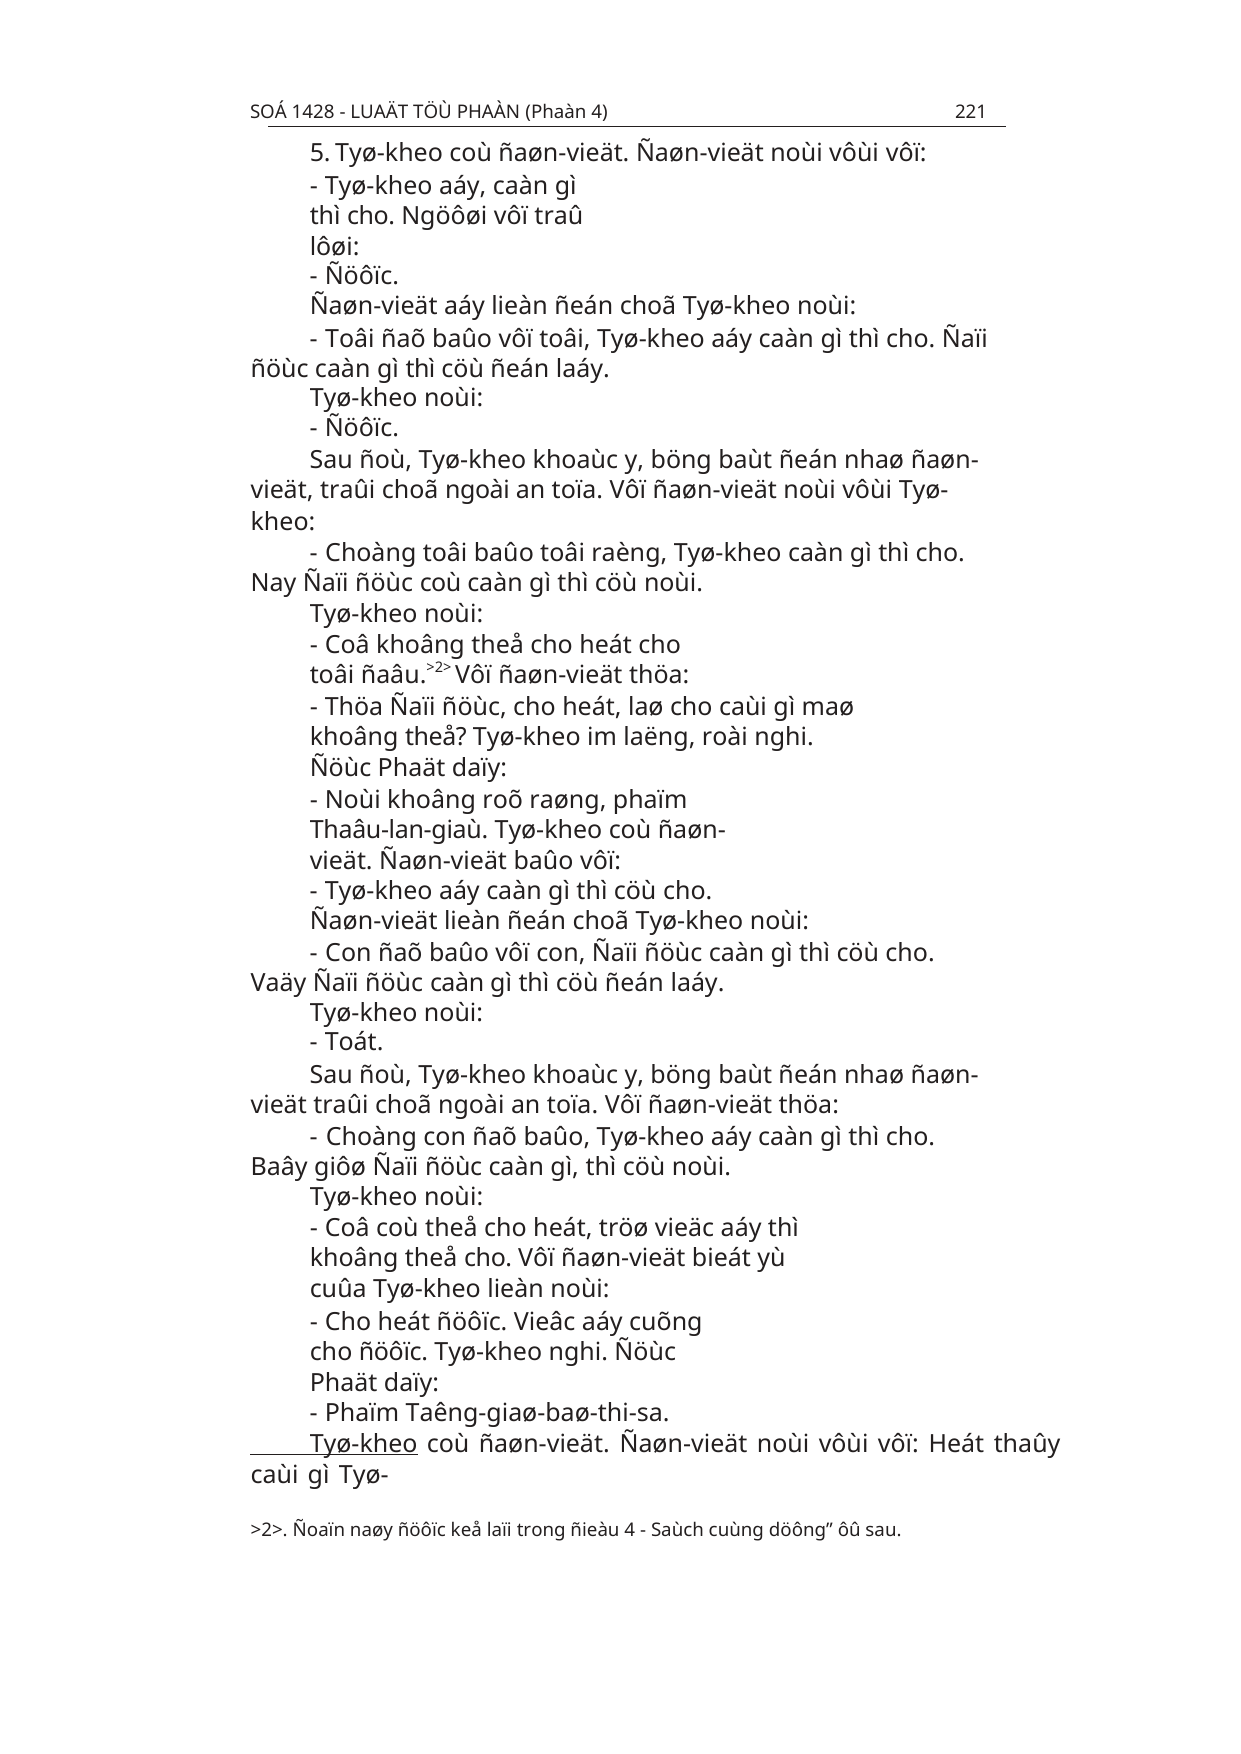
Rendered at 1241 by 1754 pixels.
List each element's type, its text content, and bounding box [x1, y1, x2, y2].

text Tyø-kheo coù ñaøn-vieät. Ñaøn-vieät noùi vôùi vôï: Heát thaûy caùi gì Tyø- [250, 1427, 1065, 1490]
list Cho heát ñöôïc. Vieâc aáy cuõng cho ñöôïc. Tyø-kheo nghi. Ñöùc Phaät daïy: [309, 1305, 722, 1398]
list Choàng con ñaõ baûo, Tyø-kheo aáy caàn gì thì cho. Baây giôø Ñaïi ñöùc caàn gì, thì cöù noùi. [250, 1121, 983, 1182]
list Toát. [309, 1027, 1065, 1057]
list Coâ khoâng theå cho heát cho toâi ñaâu.>2> Vôï ñaøn-vieät thöa: [309, 629, 699, 691]
text SOÁ 1428 - LUAÄT TÖÙ PHAÀN (Phaàn 4) 221 [250, 98, 1065, 123]
list Con ñaõ baûo vôï con, Ñaïi ñöùc caàn gì thì cöù cho. Vaäy Ñaïi ñöùc caàn gì thì cöù ñeán laáy. [250, 937, 983, 999]
list Coâ coù theå cho heát, tröø vieäc aáy thì khoâng theå cho. Vôï ñaøn-vieät bieát yù cuûa Tyø-kheo lieàn noùi: [309, 1212, 828, 1305]
list Noùi khoâng roõ raøng, phaïm Thaâu-lan-giaù. Tyø-kheo coù ñaøn-vieät. Ñaøn-vieät baûo vôï: [309, 784, 737, 877]
text Sau ñoù, Tyø-kheo khoaùc y, böng baùt ñeán nhaø ñaøn-vieät traûi choã ngoài an toïa. Vôï ñaøn-vieät thöa: [250, 1058, 999, 1121]
text Tyø-kheo noùi: [309, 599, 1065, 628]
text Tyø-kheo noùi: [309, 384, 1065, 412]
list Tyø-kheo coù ñaøn-vieät. Ñaøn-vieät noùi vôùi vôï: [309, 136, 1065, 168]
list Tyø-kheo aáy caàn gì thì cöù cho. [309, 877, 1065, 905]
list Ñöôïc. [309, 412, 1065, 443]
text Ñaøn-vieät aáy lieàn ñeán choã Tyø-kheo noùi: [309, 290, 1065, 321]
text Tyø-kheo noùi: [309, 1182, 1065, 1211]
list Tyø-kheo aáy, caàn gì thì cho. Ngöôøi vôï traû lôøi: [309, 169, 604, 262]
text Sau ñoù, Tyø-kheo khoaùc y, böng baùt ñeán nhaø ñaøn-vieät, traûi choã ngoài an toïa. Vôï ñaøn-vieät noùi vôùi Tyø-kheo: [250, 444, 999, 537]
list Phaïm Taêng-giaø-baø-thi-sa. [309, 1398, 1065, 1427]
list Choàng toâi baûo toâi raèng, Tyø-kheo caàn gì thì cho. Nay Ñaïi ñöùc coù caàn gì thì cöù noùi. [250, 537, 988, 599]
list Ñöôïc. [309, 262, 1065, 290]
list Thöa Ñaïi ñöùc, cho heát, laø cho caùi gì maø khoâng theå? Tyø-kheo im laëng, roài nghi. Ñöùc Phaät daïy: [309, 691, 857, 784]
text >2>. Ñoaïn naøy ñöôïc keå laïi trong ñieàu 4 - Saùch cuùng döông” ôû sau. [250, 1516, 1065, 1541]
list Toâi ñaõ baûo vôï toâi, Tyø-kheo aáy caàn gì thì cho. Ñaïi ñöùc caàn gì thì cöù ñeán laáy. [250, 322, 989, 384]
text Ñaøn-vieät lieàn ñeán choã Tyø-kheo noùi: [309, 905, 1065, 935]
text Tyø-kheo noùi: [309, 999, 1065, 1027]
